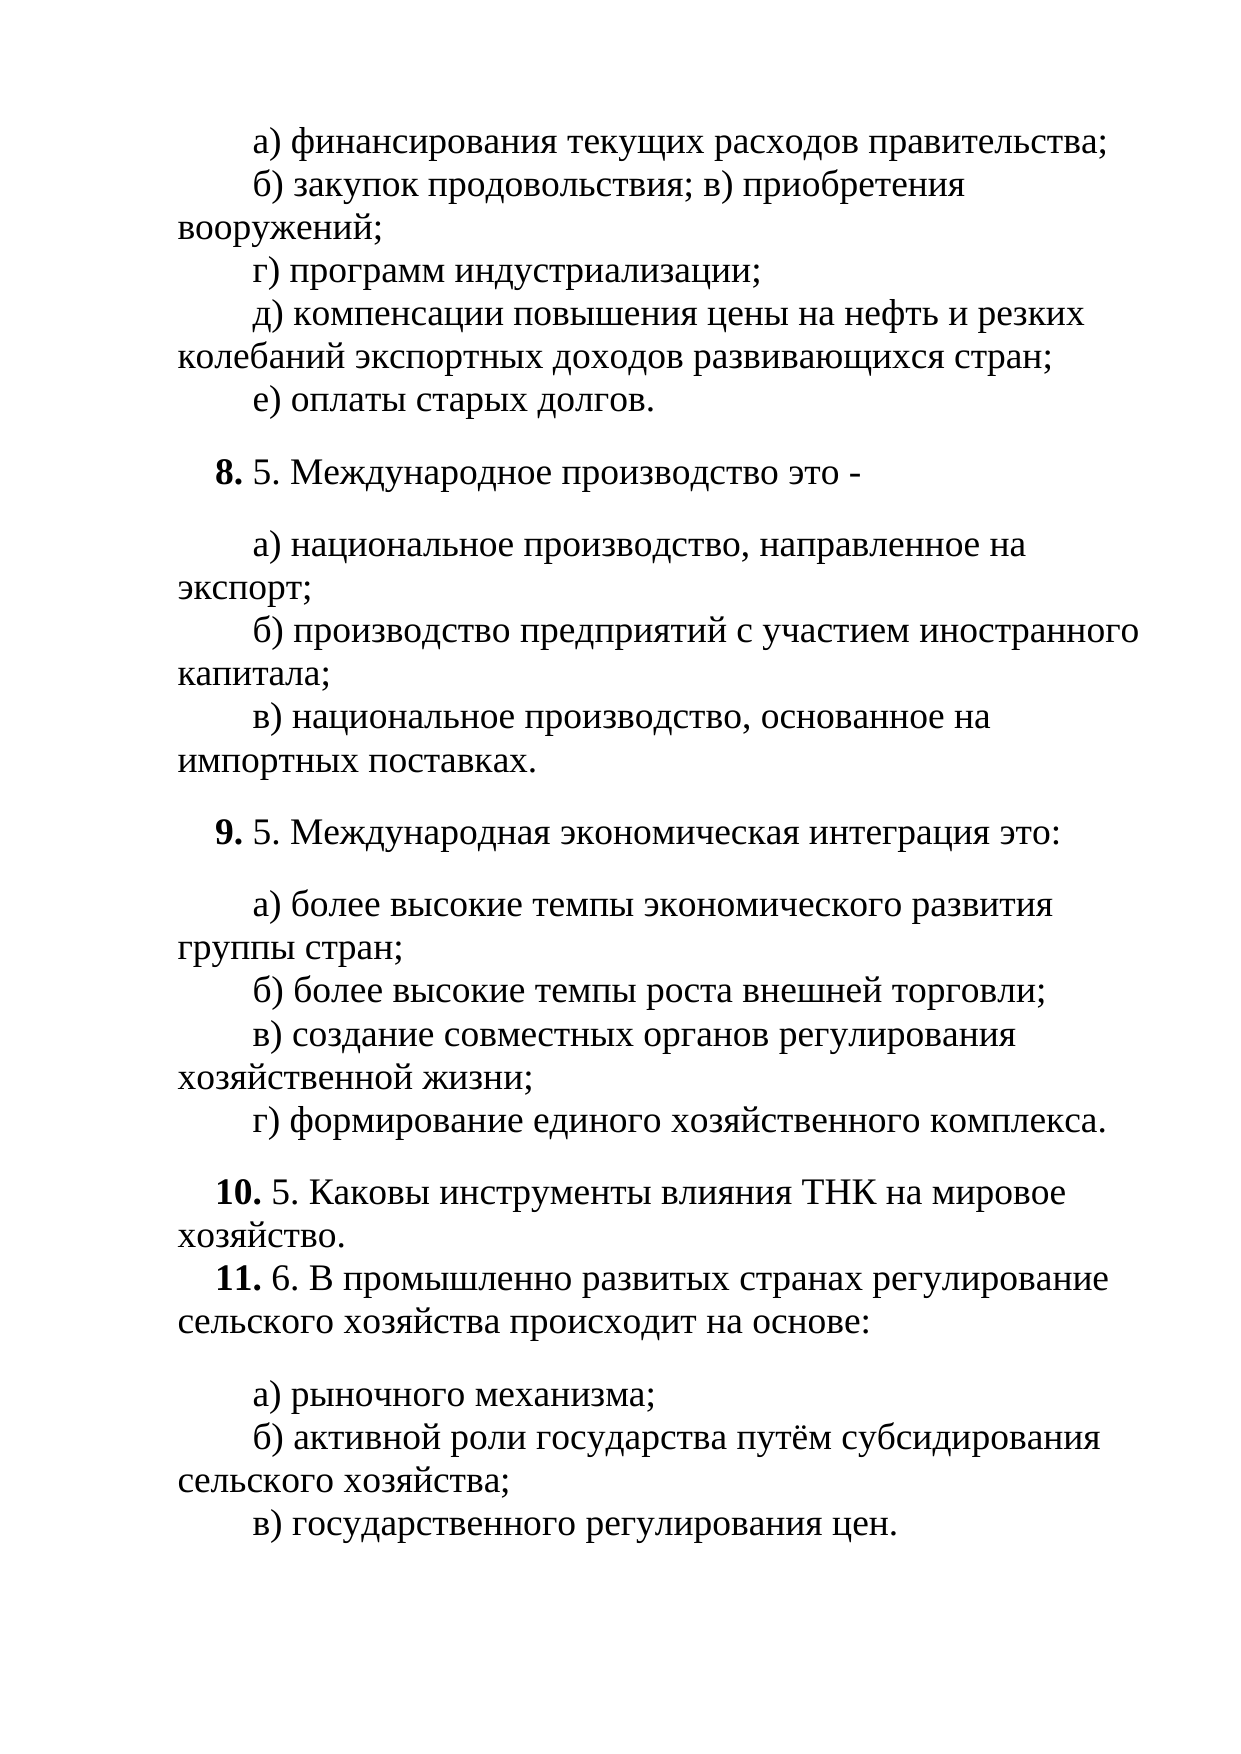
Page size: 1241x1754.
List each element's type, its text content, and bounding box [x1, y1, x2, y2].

text а) рыночного механизма; б) активной роли государства путём субсидирования сельского хозяйства; в) государственного регулирования цен. [177, 1371, 1152, 1544]
text 10. 5. Каковы инструменты влияния ТНК на мировое хозяйство. [177, 1169, 1152, 1256]
text а) более высокие темпы экономического развития группы стран; б) более высокие темпы роста внешней торговли; в) создание совместных органов регулирования хозяйственной жизни; г) формирование единого хозяйственного комплекса. [177, 882, 1152, 1140]
text а) финансирования текущих расходов правительства; б) закупок продовольствия; в) приобретения вооружений; г) программ индустриализации; д) компенсации повышения цены на нефть и резких колебаний экспортных доходов развивающихся стран; е) оплаты старых долгов. [177, 118, 1152, 420]
text 8. 5. Международное производство это - [177, 449, 1152, 492]
text 11. 6. В промышленно развитых странах регулирование сельского хозяйства происходит на основе: [177, 1256, 1152, 1342]
text 9. 5. Международная экономическая интеграция это: [177, 809, 1152, 852]
text а) национальное производство, направленное на экспорт; б) производство предприятий с участием иностранного капитала; в) национальное производство, основанное на импортных поставках. [177, 521, 1152, 780]
